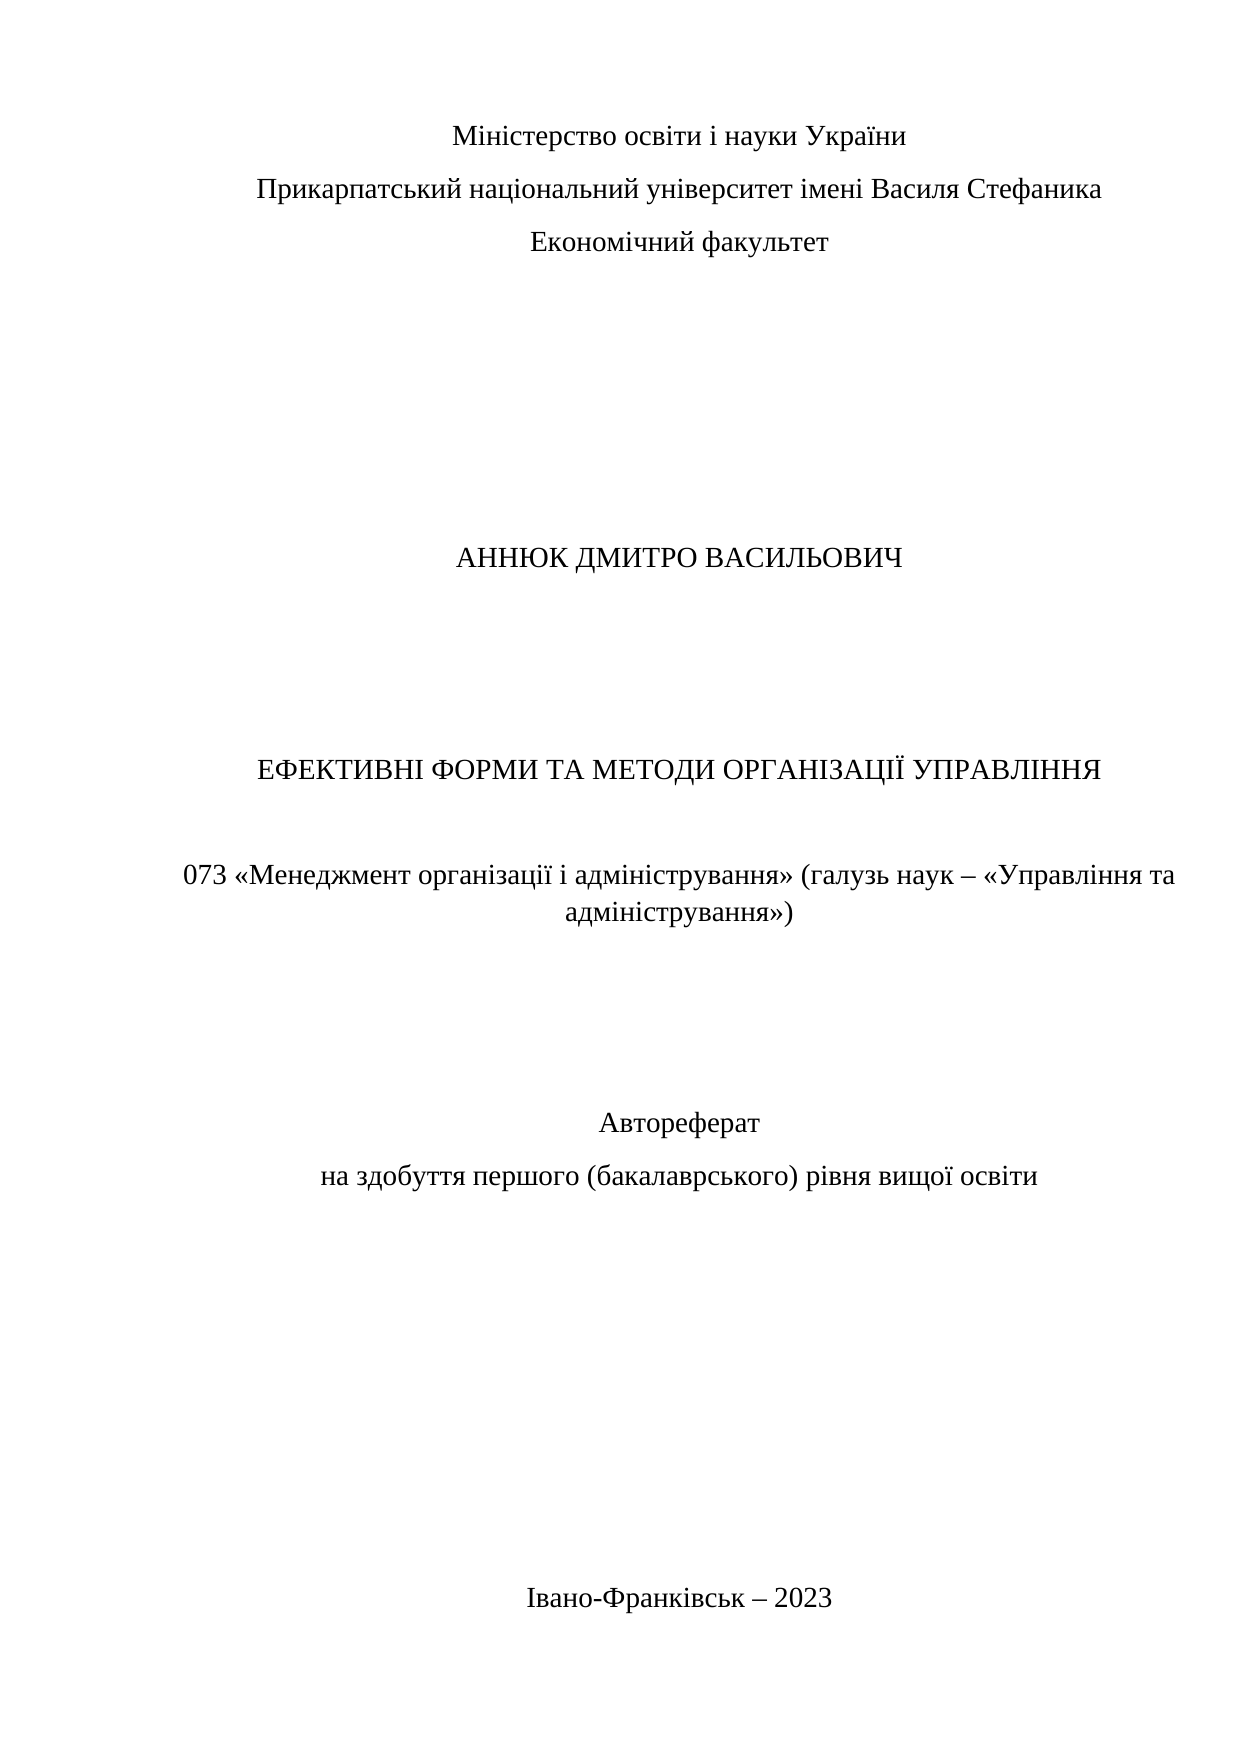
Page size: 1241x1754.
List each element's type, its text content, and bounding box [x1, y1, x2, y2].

text Автореферат [177, 1105, 1181, 1138]
text ЕФЕКТИВНІ ФОРМИ ТА МЕТОДИ ОРГАНІЗАЦІЇ УПРАВЛІННЯ [177, 752, 1181, 785]
text АННЮК ДМИТРО ВАСИЛЬОВИЧ [177, 541, 1181, 574]
text Івано-Франківськ – 2023 [177, 1580, 1181, 1614]
text Прикарпатський національний університет імені Василя Стефаника [177, 171, 1181, 204]
text на здобуття першого (бакалаврського) рівня вищої освіти [177, 1158, 1181, 1191]
text Міністерство освіти і науки України [177, 118, 1181, 152]
text Економічний факультет [177, 224, 1181, 257]
text 073 «Менеджмент організації і адміністрування» (галузь наук – «Управління та адміністрування») [177, 857, 1181, 927]
